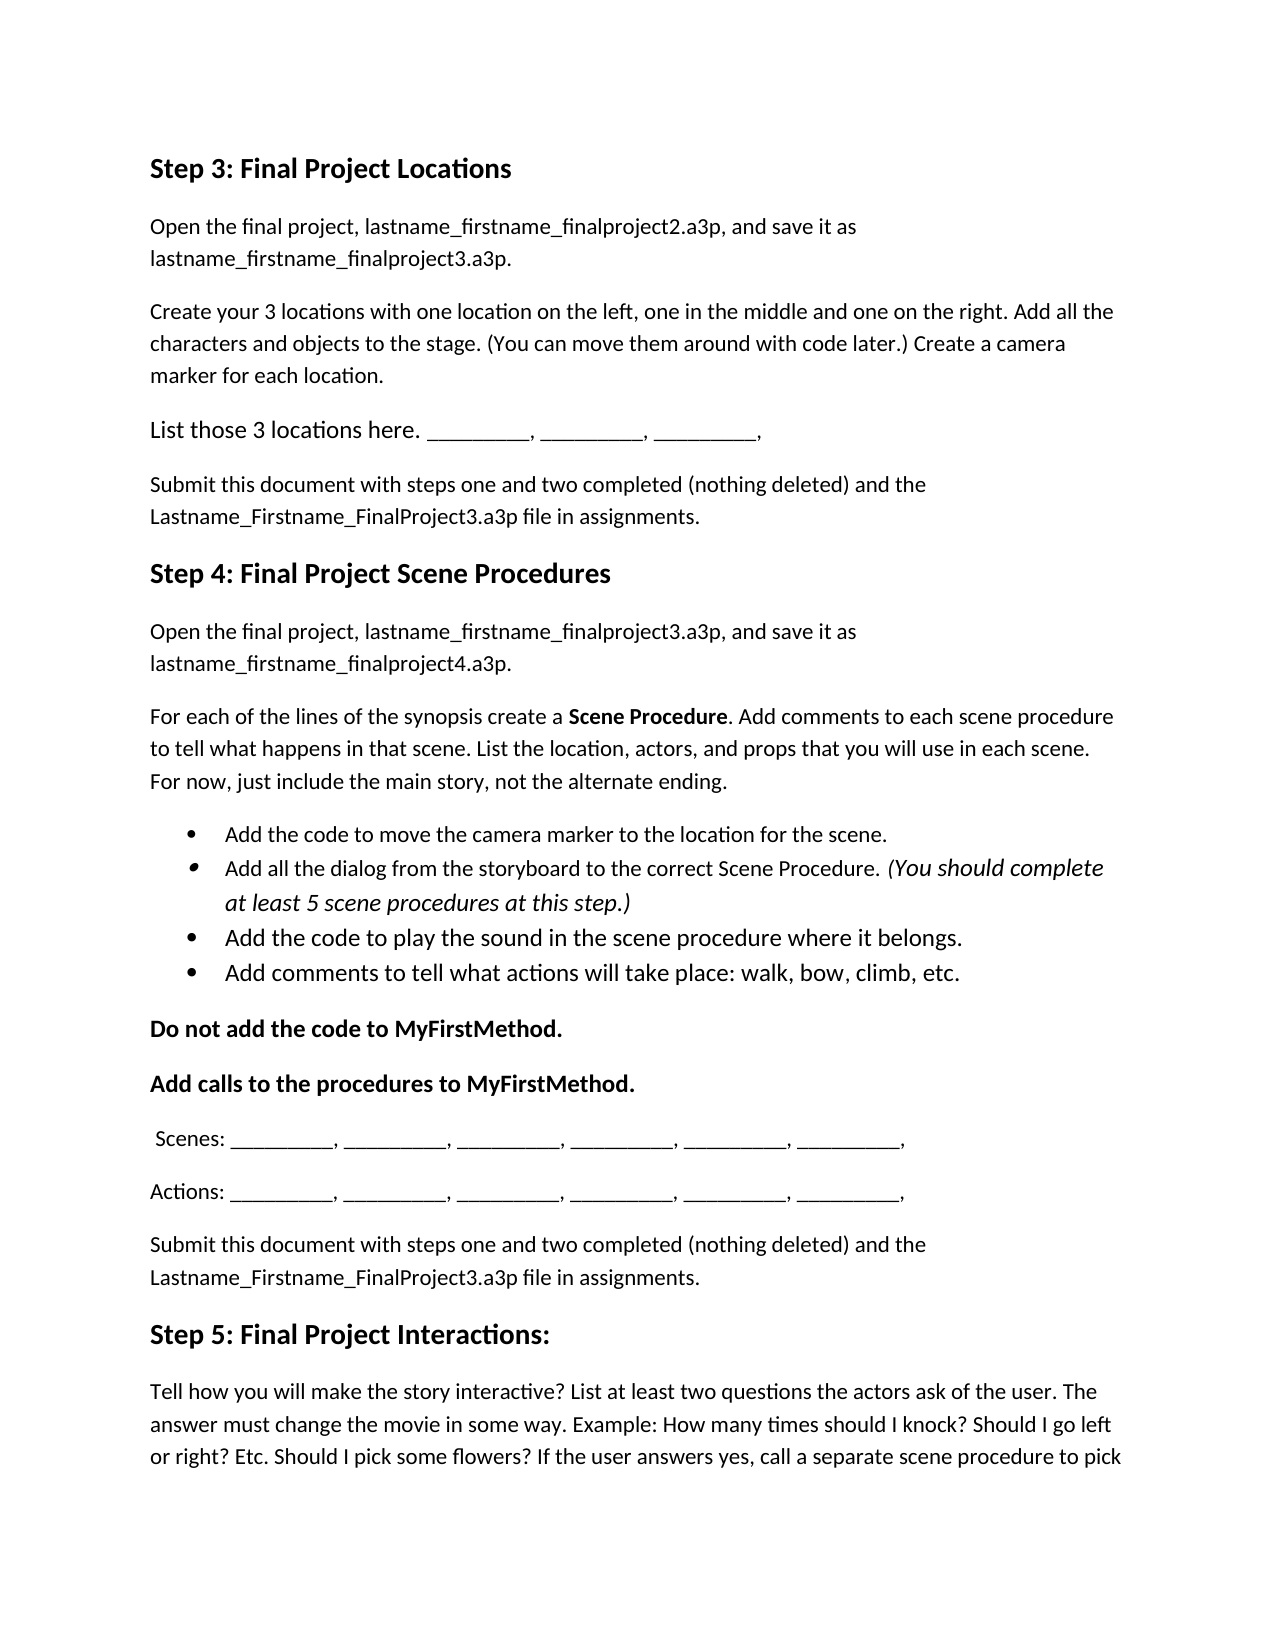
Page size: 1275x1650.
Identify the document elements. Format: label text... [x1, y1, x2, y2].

text Create your 3 locations with one location on the left, one in the middle and one on the right. Add all the characters and objects to the stage. (You can move them around with code later.) Create a camera marker for each location. [150, 297, 1125, 389]
text Open the final project, lastname_firstname_finalproject3.a3p, and save it as lastname_firstname_finalproject4.a3p. [150, 617, 1125, 677]
text Submit this document with steps one and two completed (nothing deleted) and the Lastname_Firstname_FinalProject3.a3p file in assignments. [150, 470, 1125, 530]
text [150, 1377, 1125, 1470]
text Actions: _________, _________, _________, _________, _________, _________, [150, 1177, 1125, 1206]
list Add comments to tell what actions will take place: walk, bow, climb, etc. [187, 957, 1125, 987]
text Add calls to the procedures to MyFirstMethod. [150, 1069, 1125, 1099]
text Step 5: Final Project Interactions: [150, 1316, 1125, 1351]
text Open the final project, lastname_firstname_finalproject2.a3p, and save it as lastname_firstname_finalproject3.a3p. [150, 212, 1125, 272]
text List those 3 locations here. _________, _________, _________, [150, 414, 1125, 445]
list Add the code to move the camera marker to the location for the scene. [187, 820, 1125, 848]
text Step 4: Final Project Scene Procedures [150, 555, 1125, 591]
text For each of the lines of the synopsis create a Scene Procedure. Add comments to each scene procedure to tell what happens in that scene. List the location, actors, and props that you will use in each scene. For now, just include the main story, not the alternate ending. [150, 702, 1125, 795]
text Submit this document with steps one and two completed (nothing deleted) and the Lastname_Firstname_FinalProject3.a3p file in assignments. [150, 1231, 1125, 1291]
text Step 3: Final Project Locations [150, 150, 1125, 186]
text Scenes: _________, _________, _________, _________, _________, _________, [150, 1124, 1125, 1152]
list Add the code to play the sound in the scene procedure where it belongs. [187, 922, 1125, 952]
text Do not add the code to MyFirstMethod. [150, 1013, 1125, 1043]
list Add all the dialog from the storyboard to the correct Scene Procedure. (You should complete at least 5 scene procedures at this step.) [187, 852, 1125, 917]
